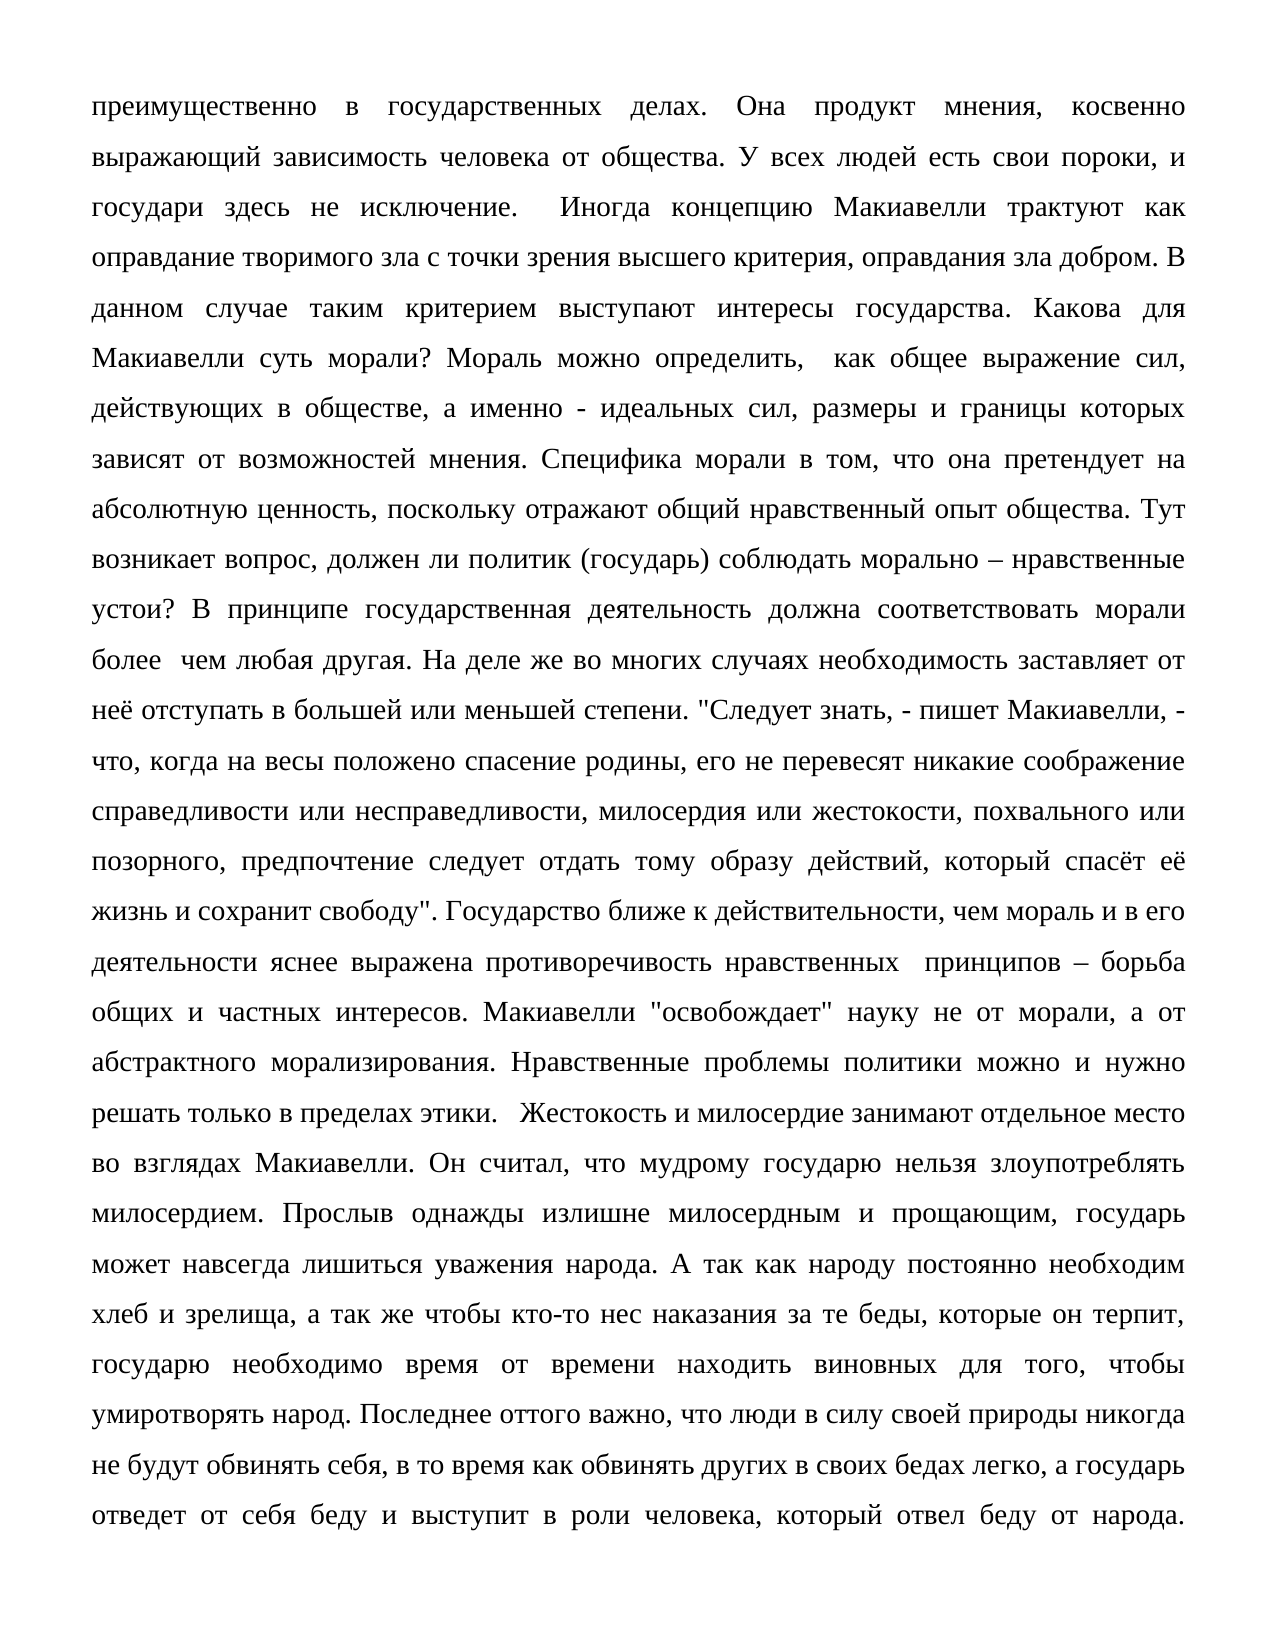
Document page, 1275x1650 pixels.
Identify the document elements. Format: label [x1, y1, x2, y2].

text [91, 88, 1186, 1531]
